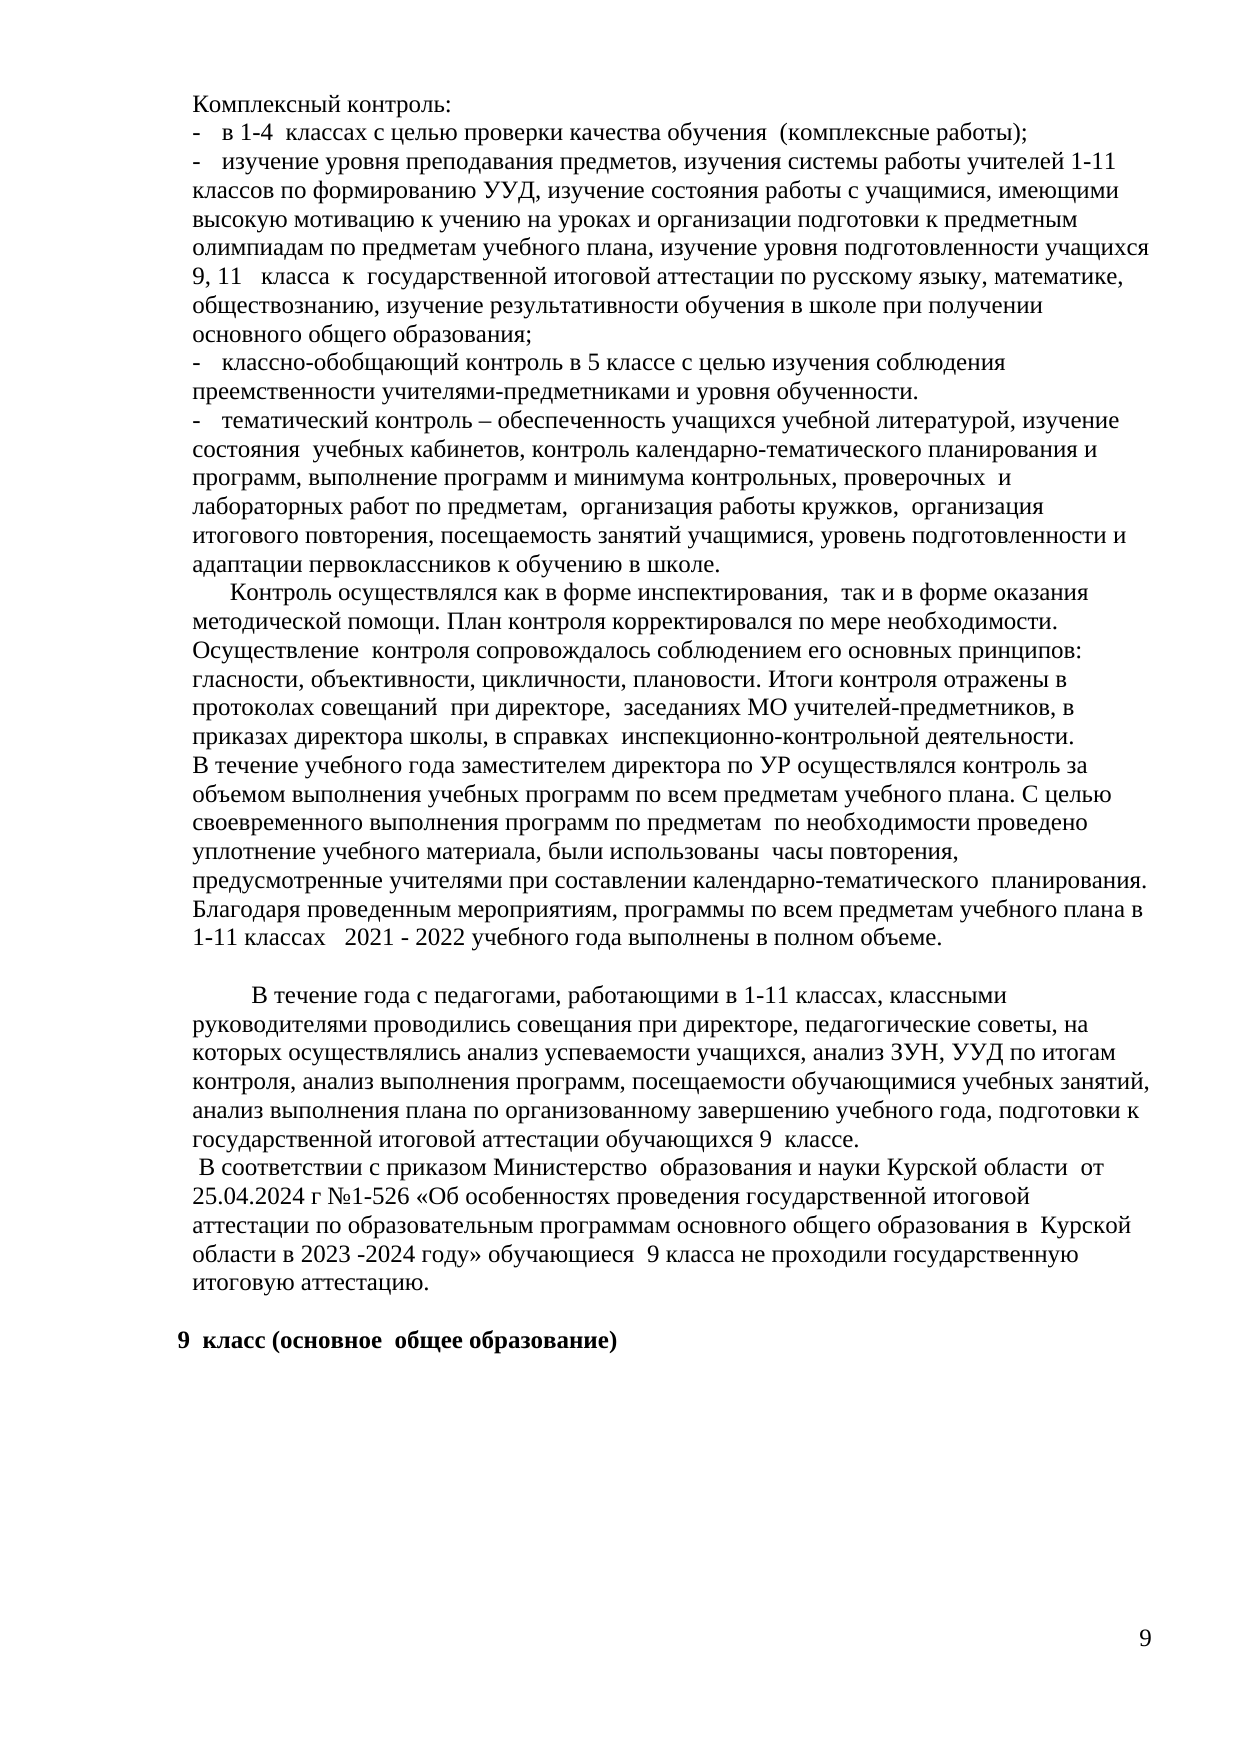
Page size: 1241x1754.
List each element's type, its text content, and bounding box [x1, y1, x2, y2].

list тематический контроль – обеспеченность учащихся учебной литературой, изучение состояния учебных кабинетов, контроль календарно-тематического планирования и программ, выполнение программ и минимума контрольных, проверочных и лабораторных работ по предметам, организация работы кружков, организация итогового повторения, посещаемость занятий учащимися, уровень подготовленности и адаптации первоклассников к обучению в школе. [192, 405, 1152, 577]
text Комплексный контроль: [192, 89, 1152, 117]
list в 1-4 классах с целью проверки качества обучения (комплексные работы); [192, 117, 1152, 146]
list классно-обобщающий контроль в 5 классе с целью изучения соблюдения преемственности учителями-предметниками и уровня обученности. [192, 347, 1152, 405]
text 9 класс (основное общее образование) [177, 1325, 1152, 1354]
text Контроль осуществлялся как в форме инспектирования, так и в форме оказания методической помощи. План контроля корректировался по мере необходимости. Осуществление контроля сопровождалось соблюдением его основных принципов: гласности, объективности, цикличности, плановости. Итоги контроля отражены в протоколах совещаний при директоре, заседаниях МО учителей-предметников, в приказах директора школы, в справках инспекционно-контрольной деятельности. [192, 577, 1152, 750]
text В соответствии с приказом Министерство образования и науки Курской области от 25.04.2024 г №1-526 «Об особенностях проведения государственной итоговой аттестации по образовательным программам основного общего образования в Курской области в 2023 -2024 году» обучающиеся 9 класса не проходили государственную итоговую аттестацию. [192, 1152, 1152, 1296]
text В течение учебного года заместителем директора по УР осуществлялся контроль за объемом выполнения учебных программ по всем предметам учебного плана. С целью своевременного выполнения программ по предметам по необходимости проведено уплотнение учебного материала, были использованы часы повторения, предусмотренные учителями при составлении календарно-тематического планирования. Благодаря проведенным мероприятиям, программы по всем предметам учебного плана в 1-11 классах 2021 - 2022 учебного года выполнены в полном объеме. [192, 750, 1152, 951]
text В течение года с педагогами, работающими в 1-11 классах, классными руководителями проводились совещания при директоре, педагогические советы, на которых осуществлялись анализ успеваемости учащихся, анализ ЗУН, УУД по итогам контроля, анализ выполнения программ, посещаемости обучающимися учебных занятий, анализ выполнения плана по организованному завершению учебного года, подготовки к государственной итоговой аттестации обучающихся 9 классе. [192, 980, 1152, 1152]
list изучение уровня преподавания предметов, изучения системы работы учителей 1-11 классов по формированию УУД, изучение состояния работы с учащимися, имеющими высокую мотивацию к учению на уроках и организации подготовки к предметным олимпиадам по предметам учебного плана, изучение уровня подготовленности учащихся 9, 11 класса к государственной итоговой аттестации по русскому языку, математике, обществознанию, изучение результативности обучения в школе при получении основного общего образования; [192, 146, 1152, 347]
